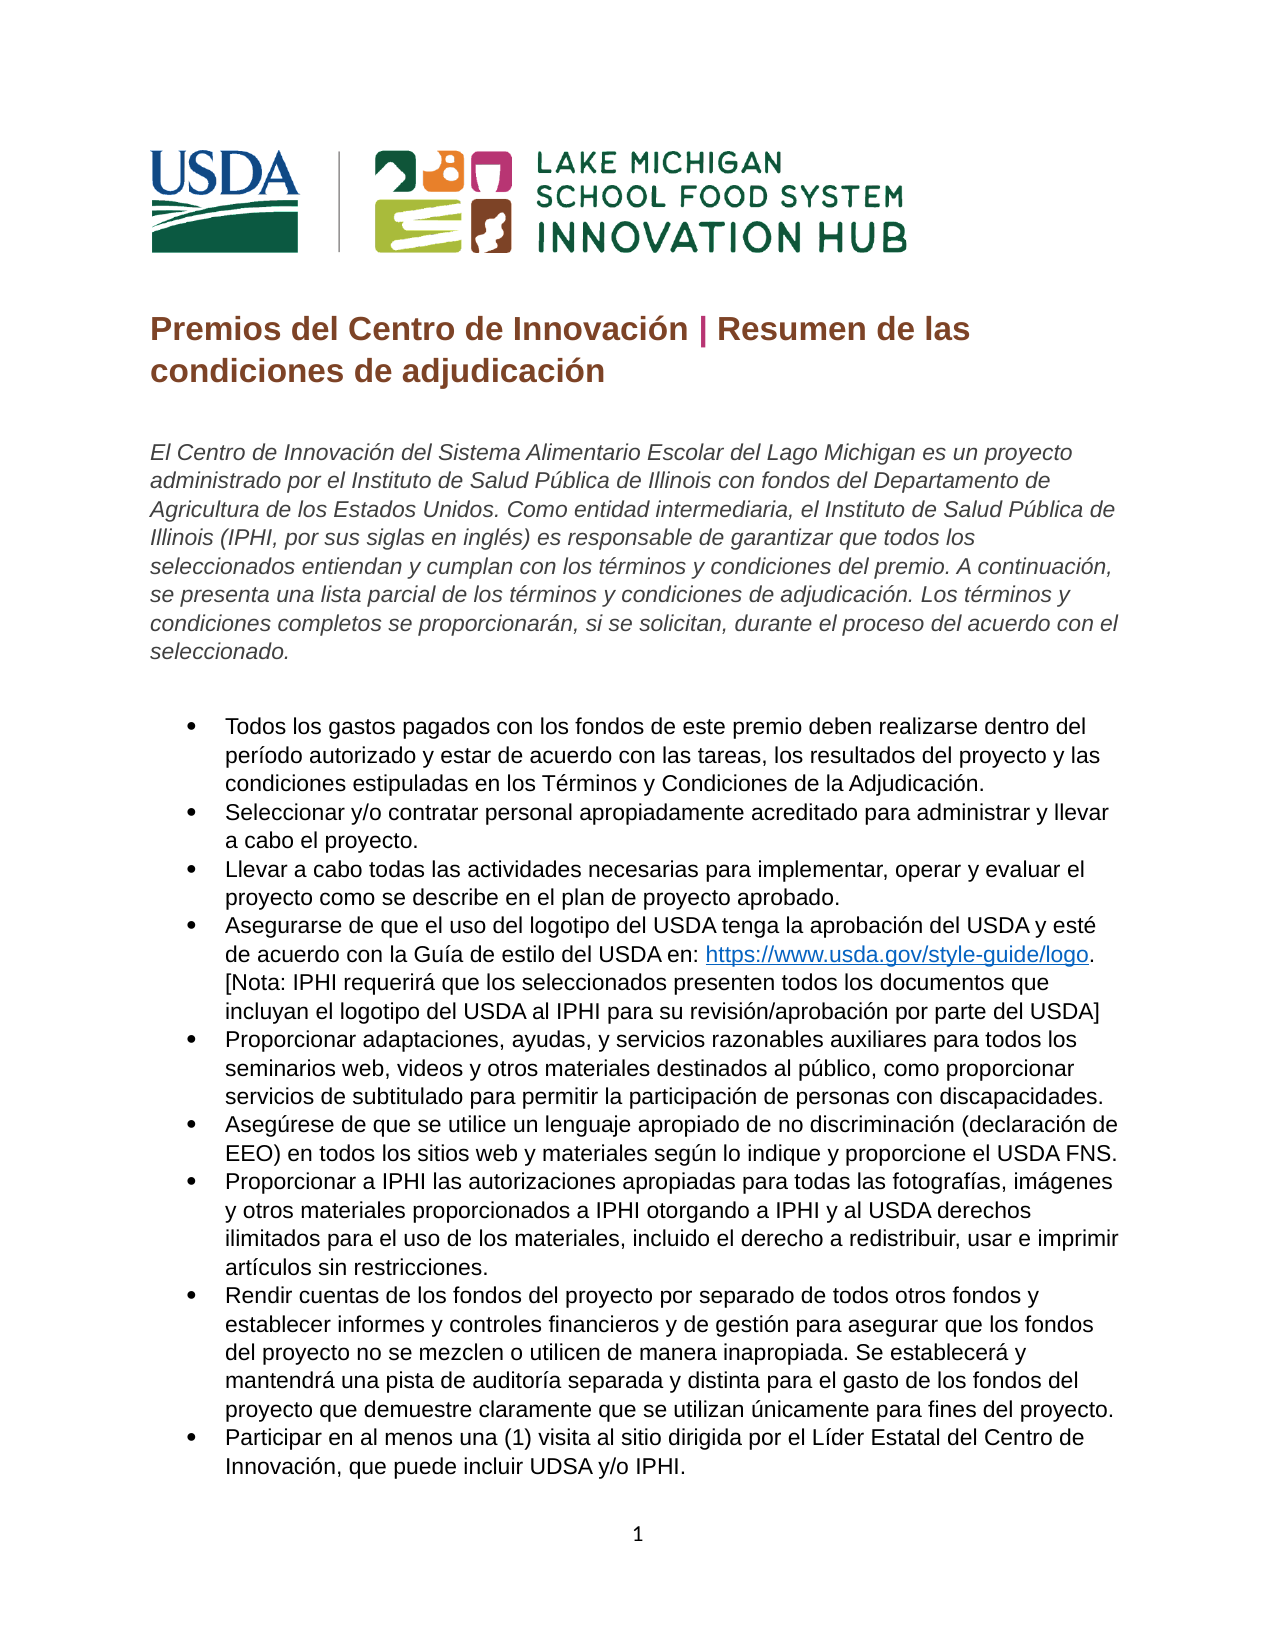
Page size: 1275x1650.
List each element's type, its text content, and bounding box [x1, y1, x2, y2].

list Asegúrese de que se utilice un lenguaje apropiado de no discriminación (declaración de EEO) en todos los sitios web y materiales según lo indique y proporcione el USDA FNS. [187, 1111, 1125, 1166]
list Proporcionar a IPHI las autorizaciones apropiadas para todas las fotografías, imágenes y otros materiales proporcionados a IPHI otorgando a IPHI y al USDA derechos ilimitados para el uso de los materiales, incluido el derecho a redistribuir, usar e imprimir artículos sin restricciones. [187, 1168, 1125, 1280]
text Premios del Centro de Innovación | Resumen de las condiciones de adjudicación [150, 271, 1125, 389]
list Rendir cuentas de los fondos del proyecto por separado de todos otros fondos y establecer informes y controles financieros y de gestión para asegurar que los fondos del proyecto no se mezclen o utilicen de manera inapropiada. Se establecerá y mantendrá una pista de auditoría separada y distinta para el gasto de los fondos del proyecto que demuestre claramente que se utilizan únicamente para fines del proyecto. [187, 1282, 1125, 1422]
list Asegurarse de que el uso del logotipo del USDA tenga la aprobación del USDA y esté de acuerdo con la Guía de estilo del USDA en: https://www.usda.gov/style-guide/logo. [Nota: IPHI requerirá que los seleccionados presenten todos los documentos que incluyan el logotipo del USDA al IPHI para su revisión/aprobación por parte del USDA] [187, 912, 1125, 1024]
list Llevar a cabo todas las actividades necesarias para implementar, operar y evaluar el proyecto como se describe en el plan de proyecto aprobado. [187, 856, 1125, 910]
list Participar en al menos una (1) visita al sitio dirigida por el Líder Estatal del Centro de Innovación, que puede incluir UDSA y/o IPHI. [187, 1424, 1125, 1479]
text El Centro de Innovación del Sistema Alimentario Escolar del Lago Michigan es un proyecto administrado por el Instituto de Salud Pública de Illinois con fondos del Departamento de Agricultura de los Estados Unidos. Como entidad intermediaria, el Instituto de Salud Pública de Illinois (IPHI, por sus siglas en inglés) es responsable de garantizar que todos los seleccionados entiendan y cumplan con los términos y condiciones del premio. A continuación, se presenta una lista parcial de los términos y condiciones de adjudicación. Los términos y condiciones completos se proporcionarán, si se solicitan, durante el proceso del acuerdo con el seleccionado. [150, 409, 1125, 694]
list Proporcionar adaptaciones, ayudas, y servicios razonables auxiliares para todos los seminarios web, videos y otros materiales destinados al público, como proporcionar servicios de subtitulado para permitir la participación de personas con discapacidades. [187, 1026, 1125, 1109]
list Seleccionar y/o contratar personal apropiadamente acreditado para administrar y llevar a cabo el proyecto. [187, 799, 1125, 853]
list Todos los gastos pagados con los fondos de este premio deben realizarse dentro del período autorizado y estar de acuerdo con las tareas, los resultados del proyecto y las condiciones estipuladas en los Términos y Condiciones de la Adjudicación. [187, 713, 1125, 797]
picture [150, 150, 907, 253]
